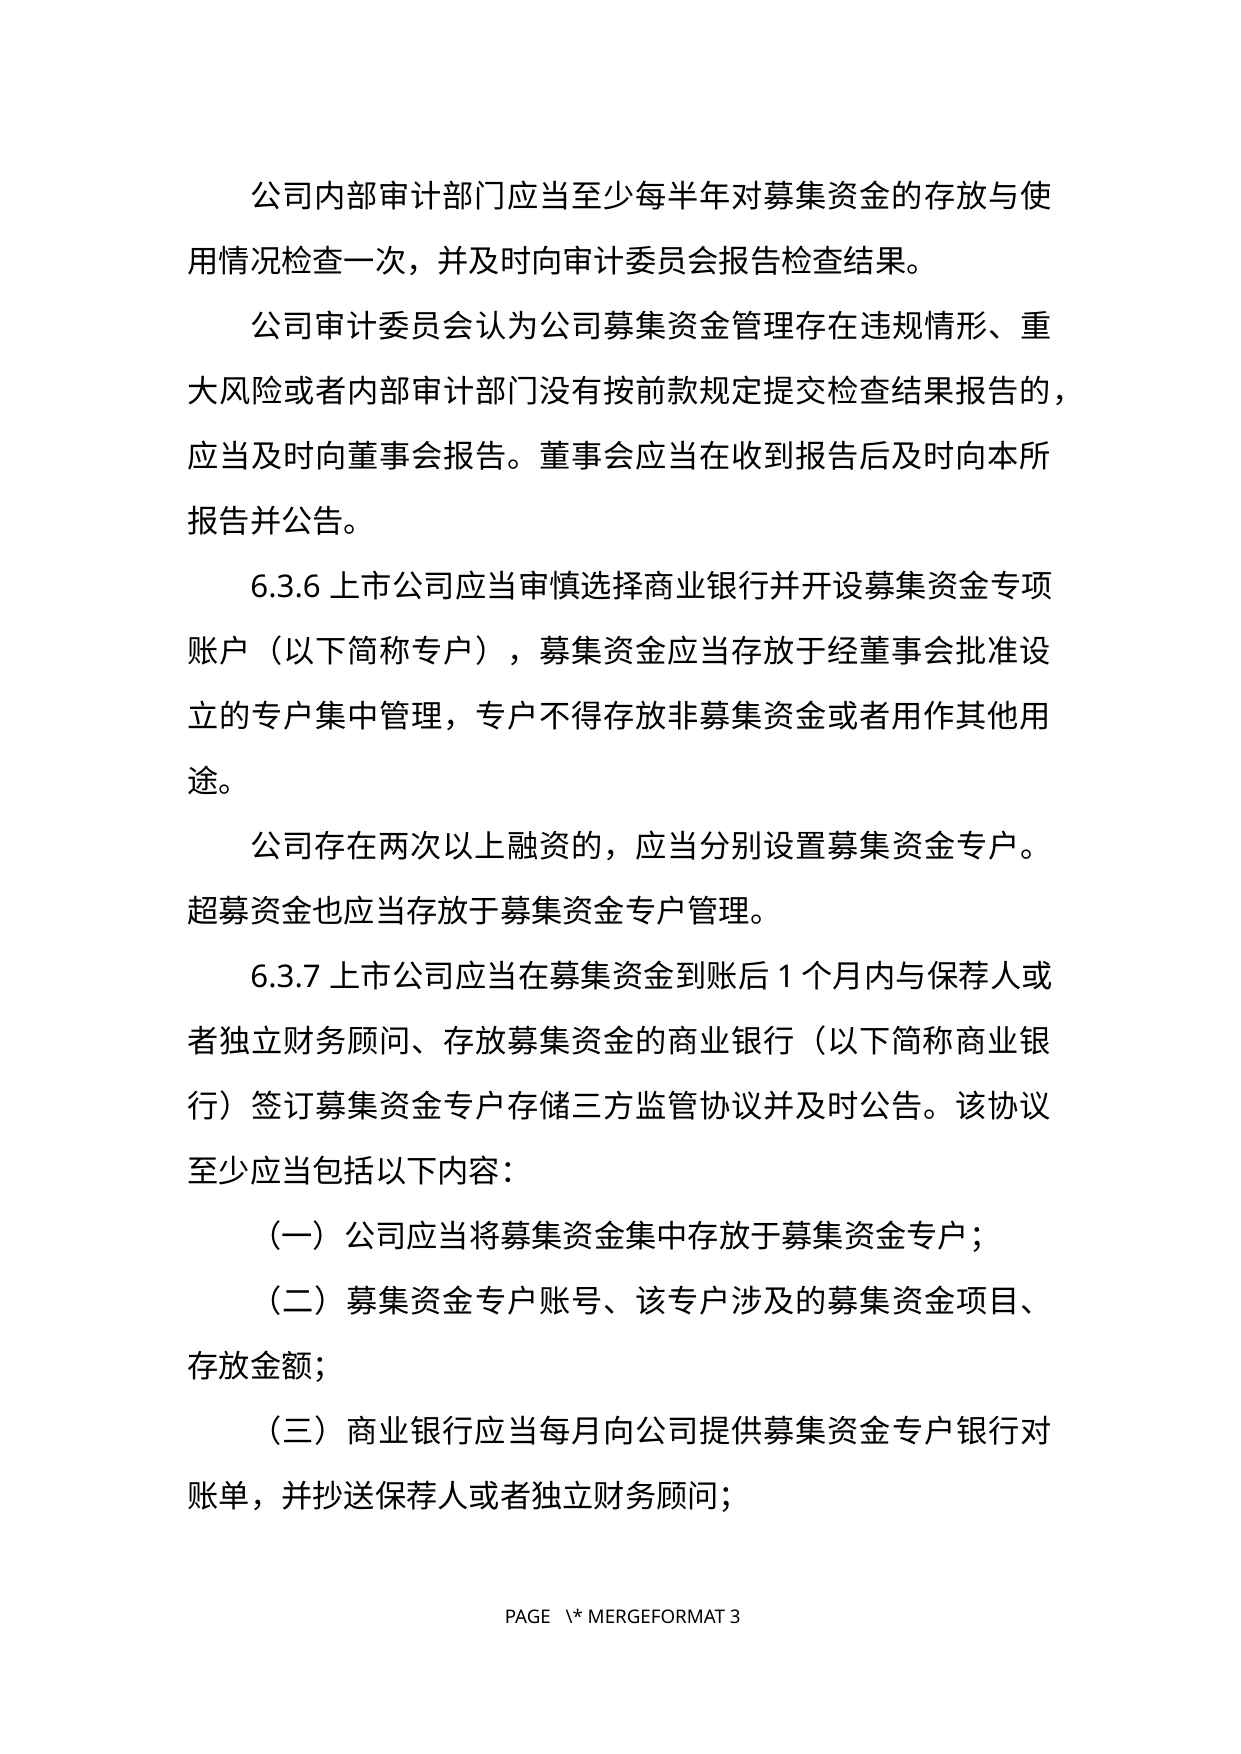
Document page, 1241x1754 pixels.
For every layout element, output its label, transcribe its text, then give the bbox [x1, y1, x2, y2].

text （二）募集资金专户账号、该专户涉及的募集资金项目、存放金额； [187, 1267, 1053, 1397]
text 6.3.7 上市公司应当在募集资金到账后1个月内与保荐人或者独立财务顾问、存放募集资金的商业银行（以下简称商业银行）签订募集资金专户存储三方监管协议并及时公告。该协议至少应当包括以下内容： [187, 942, 1053, 1202]
text （三）商业银行应当每月向公司提供募集资金专户银行对账单，并抄送保荐人或者独立财务顾问； [187, 1397, 1053, 1527]
text 6.3.6 上市公司应当审慎选择商业银行并开设募集资金专项账户（以下简称专户），募集资金应当存放于经董事会批准设立的专户集中管理，专户不得存放非募集资金或者用作其他用途。 [187, 552, 1053, 812]
text 公司存在两次以上融资的，应当分别设置募集资金专户。超募资金也应当存放于募集资金专户管理。 [187, 812, 1053, 942]
text 公司审计委员会认为公司募集资金管理存在违规情形、重大风险或者内部审计部门没有按前款规定提交检查结果报告的，应当及时向董事会报告。董事会应当在收到报告后及时向本所报告并公告。 [187, 292, 1053, 552]
text （一）公司应当将募集资金集中存放于募集资金专户； [187, 1202, 1053, 1267]
text 公司内部审计部门应当至少每半年对募集资金的存放与使用情况检查一次，并及时向审计委员会报告检查结果。 [187, 162, 1053, 292]
